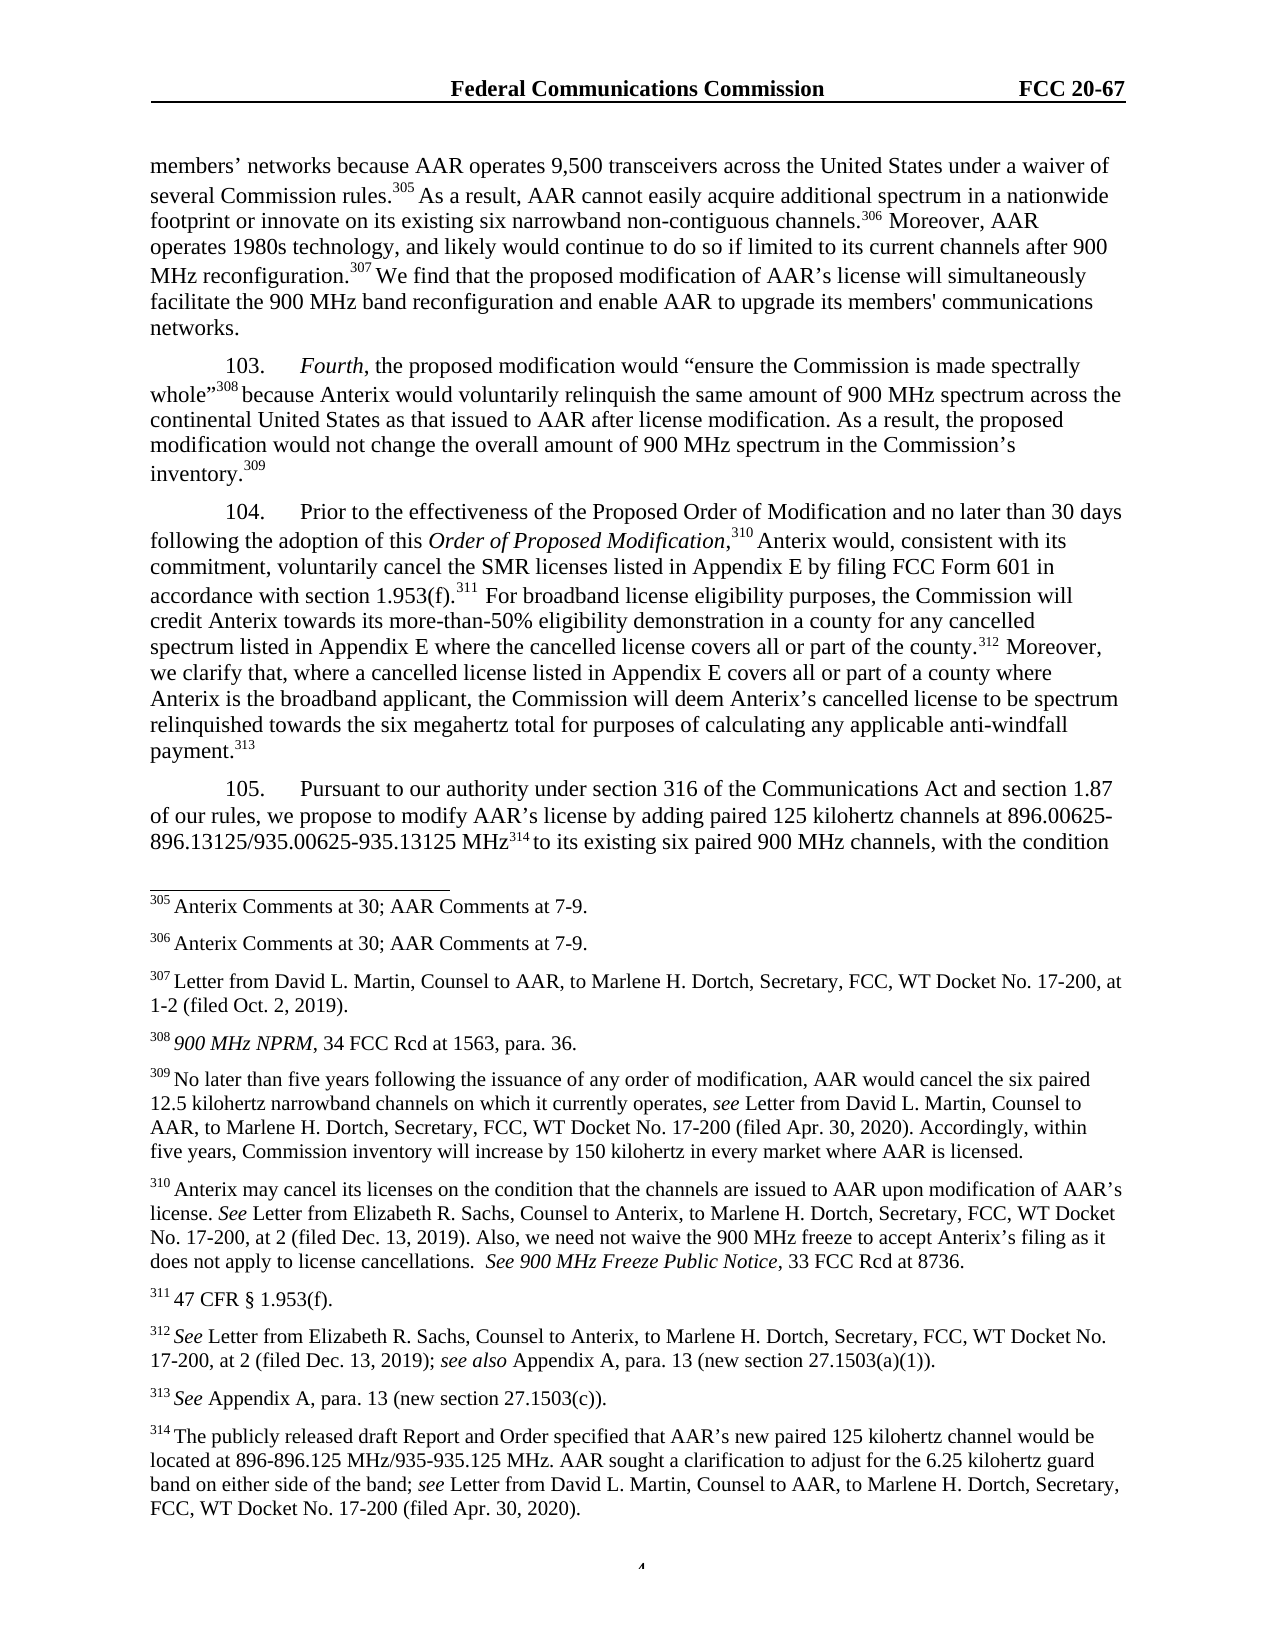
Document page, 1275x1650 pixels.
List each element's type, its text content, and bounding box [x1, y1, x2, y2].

text 12.5 kilohertz narrowband channels on which it currently operates, see Letter from David L. Martin, Counsel to AAR, to Marlene H. Dortch, Secretary, FCC, WT Docket No. 17-200 (filed Apr. 30, 2020). Accordingly, within five years, Commission inventory will increase by 150 kilohertz in every market where AAR is licensed. [150, 1091, 1111, 1163]
text 309 No later than five years following the issuance of any order of modification, AAR would cancel the six paired [150, 1067, 1137, 1091]
list Fourth, the proposed modification would “ensure the Commission is made spectrally whole”308 because Anterix would voluntarily relinquish the same amount of 900 MHz spectrum across the continental United States as that issued to AAR after license modification. As a result, the proposed modification would not change the overall amount of 900 MHz spectrum in the Commission’s inventory.309 [150, 353, 1124, 486]
text 312 See Letter from Elizabeth R. Sachs, Counsel to Anterix, to Marlene H. Dortch, Secretary, FCC, WT Docket No. 17-200, at 2 (filed Dec. 13, 2019); see also Appendix A, para. 13 (new section 27.1503(a)(1)). [150, 1323, 1109, 1372]
list Pursuant to our authority under section 316 of the Communications Act and section 1.87 of our rules, we propose to modify AAR’s license by adding paired 125 kilohertz channels at 896.00625- 896.13125/935.00625-935.13125 MHz314 to its existing six paired 900 MHz channels, with the condition [150, 776, 1114, 854]
text 305 Anterix Comments at 30; AAR Comments at 7-9. [150, 892, 1137, 918]
text 307 Letter from David L. Martin, Counsel to AAR, to Marlene H. Dortch, Secretary, FCC, WT Docket No. 17-200, at 1-2 (filed Oct. 2, 2019). [150, 967, 1124, 1017]
text 306 Anterix Comments at 30; AAR Comments at 7-9. [150, 930, 1137, 955]
text 310 Anterix may cancel its licenses on the condition that the channels are issued to AAR upon modification of AAR’s license. See Letter from Elizabeth R. Sachs, Counsel to Anterix, to Marlene H. Dortch, Secretary, FCC, WT Docket No. 17-200, at 2 (filed Dec. 13, 2019). Also, we need not waive the 900 MHz freeze to accept Anterix’s filing as it does not apply to license cancellations. See 900 MHz Freeze Public Notice, 33 FCC Rcd at 8736. [150, 1175, 1137, 1273]
text 313 See Appendix A, para. 13 (new section 27.1503(c)). [150, 1384, 1137, 1410]
text members’ networks because AAR operates 9,500 transceivers across the United States under a waiver of several Commission rules.305 As a result, AAR cannot easily acquire additional spectrum in a nationwide footprint or innovate on its existing six narrowband non-contiguous channels.306 Moreover, AAR operates 1980s technology, and likely would continue to do so if limited to its current channels after 900 MHz reconfiguration.307 We find that the proposed modification of AAR’s license will simultaneously facilitate the 900 MHz band reconfiguration and enable AAR to upgrade its members' communications networks. [150, 153, 1115, 340]
text 314 The publicly released draft Report and Order specified that AAR’s new paired 125 kilohertz channel would be located at 896-896.125 MHz/935-935.125 MHz. AAR sought a clarification to adjust for the 6.25 kilohertz guard band on either side of the band; see Letter from David L. Martin, Counsel to AAR, to Marlene H. Dortch, Secretary, FCC, WT Docket No. 17-200 (filed Apr. 30, 2020). [150, 1422, 1122, 1520]
list Prior to the effectiveness of the Proposed Order of Modification and no later than 30 days following the adoption of this Order of Proposed Modification,310 Anterix would, consistent with its commitment, voluntarily cancel the SMR licenses listed in Appendix E by filing FCC Form 601 in accordance with section 1.953(f).311 For broadband license eligibility purposes, the Commission will credit Anterix towards its more-than-50% eligibility demonstration in a county for any cancelled spectrum listed in Appendix E where the cancelled license covers all or part of the county.312 Moreover, we clarify that, where a cancelled license listed in Appendix E covers all or part of a county where Anterix is the broadband applicant, the Commission will deem Anterix’s cancelled license to be spectrum relinquished towards the six megahertz total for purposes of calculating any applicable anti-windfall payment.313 [150, 499, 1123, 763]
text 311 47 CFR § 1.953(f). [150, 1285, 1137, 1311]
text 308 900 MHz NPRM, 34 FCC Rcd at 1563, para. 36. [150, 1029, 1137, 1055]
